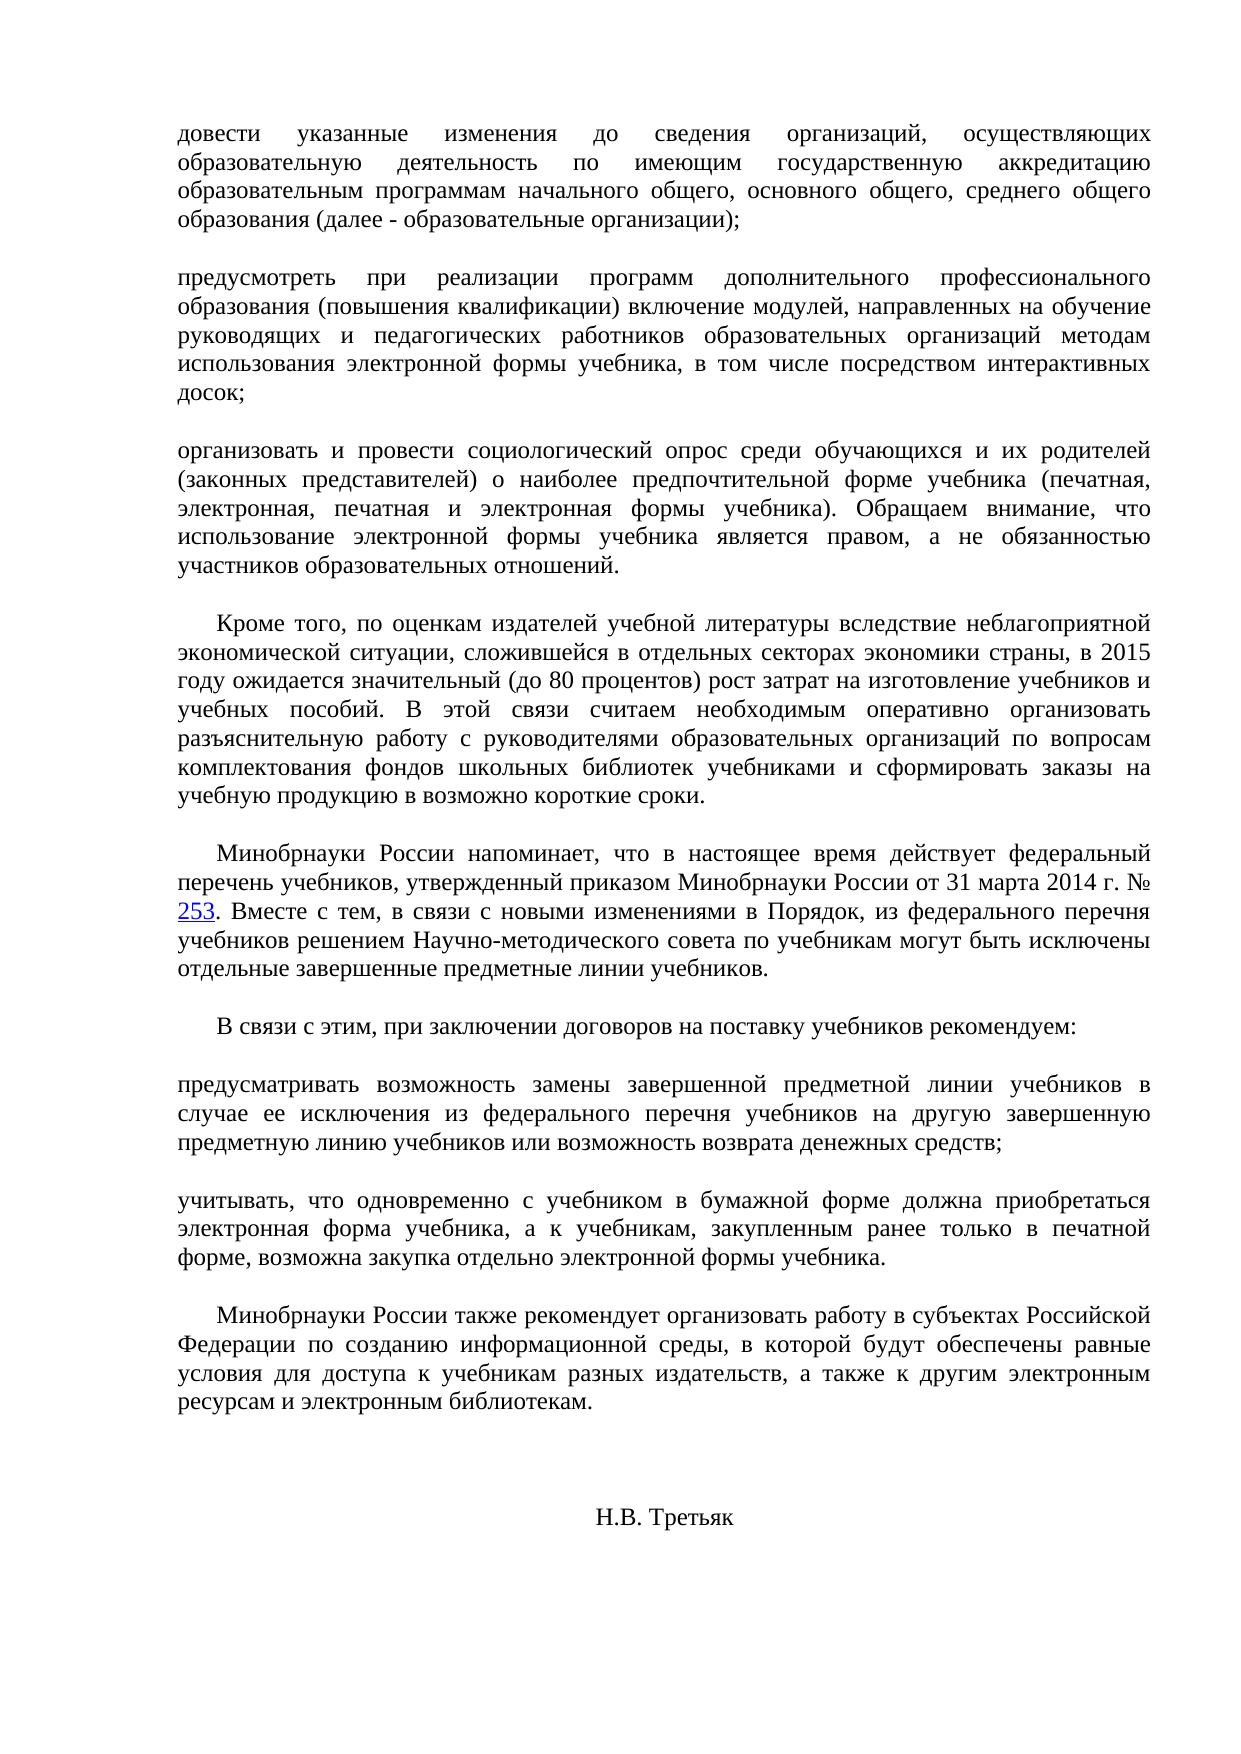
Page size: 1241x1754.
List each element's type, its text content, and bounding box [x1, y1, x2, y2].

text предусмотреть при реализации программ дополнительного профессионального образования (повышения квалификации) включение модулей, направленных на обучение руководящих и педагогических работников образовательных организаций методам использования электронной формы учебника, в том числе посредством интерактивных досок; [177, 262, 1152, 406]
text предусматривать возможность замены завершенной предметной линии учебников в случае ее исключения из федерального перечня учебников на другую завершенную предметную линию учебников или возможность возврата денежных средств; [177, 1069, 1152, 1156]
text учитывать, что одновременно с учебником в бумажной форме должна приобретаться электронная форма учебника, а к учебникам, закупленным ранее только в печатной форме, возможна закупка отдельно электронной формы учебника. [177, 1185, 1152, 1271]
text довести указанные изменения до сведения организаций, осуществляющих образовательную деятельность по имеющим государственную аккредитацию образовательным программам начального общего, основного общего, среднего общего образования (далее - образовательные организации); [177, 118, 1152, 233]
text Кроме того, по оценкам издателей учебной литературы вследствие неблагоприятной экономической ситуации, сложившейся в отдельных секторах экономики страны, в 2015 году ожидается значительный (до 80 процентов) рост затрат на изготовление учебников и учебных пособий. В этой связи считаем необходимым оперативно организовать разъяснительную работу с руководителями образовательных организаций по вопросам комплектования фондов школьных библиотек учебниками и сформировать заказы на учебную продукцию в возможно короткие сроки. [177, 608, 1152, 809]
text Н.В. Третьяк [177, 1502, 1152, 1531]
text Минобрнауки России также рекомендует организовать работу в субъектах Российской Федерации по созданию информационной среды, в которой будут обеспечены равные условия для доступа к учебникам разных издательств, а также к другим электронным ресурсам и электронным библиотекам. [177, 1300, 1152, 1415]
text Минобрнауки России напоминает, что в настоящее время действует федеральный перечень учебников, утвержденный приказом Минобрнауки России от 31 марта . № 253. Вместе с тем, в связи с новыми изменениями в Порядок, из федерального перечня учебников решением Научно-методического совета по учебникам могут быть исключены отдельные завершенные предметные линии учебников. [177, 838, 1152, 982]
text организовать и провести социологический опрос среди обучающихся и их родителей (законных представителей) о наиболее предпочтительной форме учебника (печатная, электронная, печатная и электронная формы учебника). Обращаем внимание, что использование электронной формы учебника является правом, а не обязанностью участников образовательных отношений. [177, 435, 1152, 579]
text В связи с этим, при заключении договоров на поставку учебников рекомендуем: [177, 1011, 1152, 1040]
